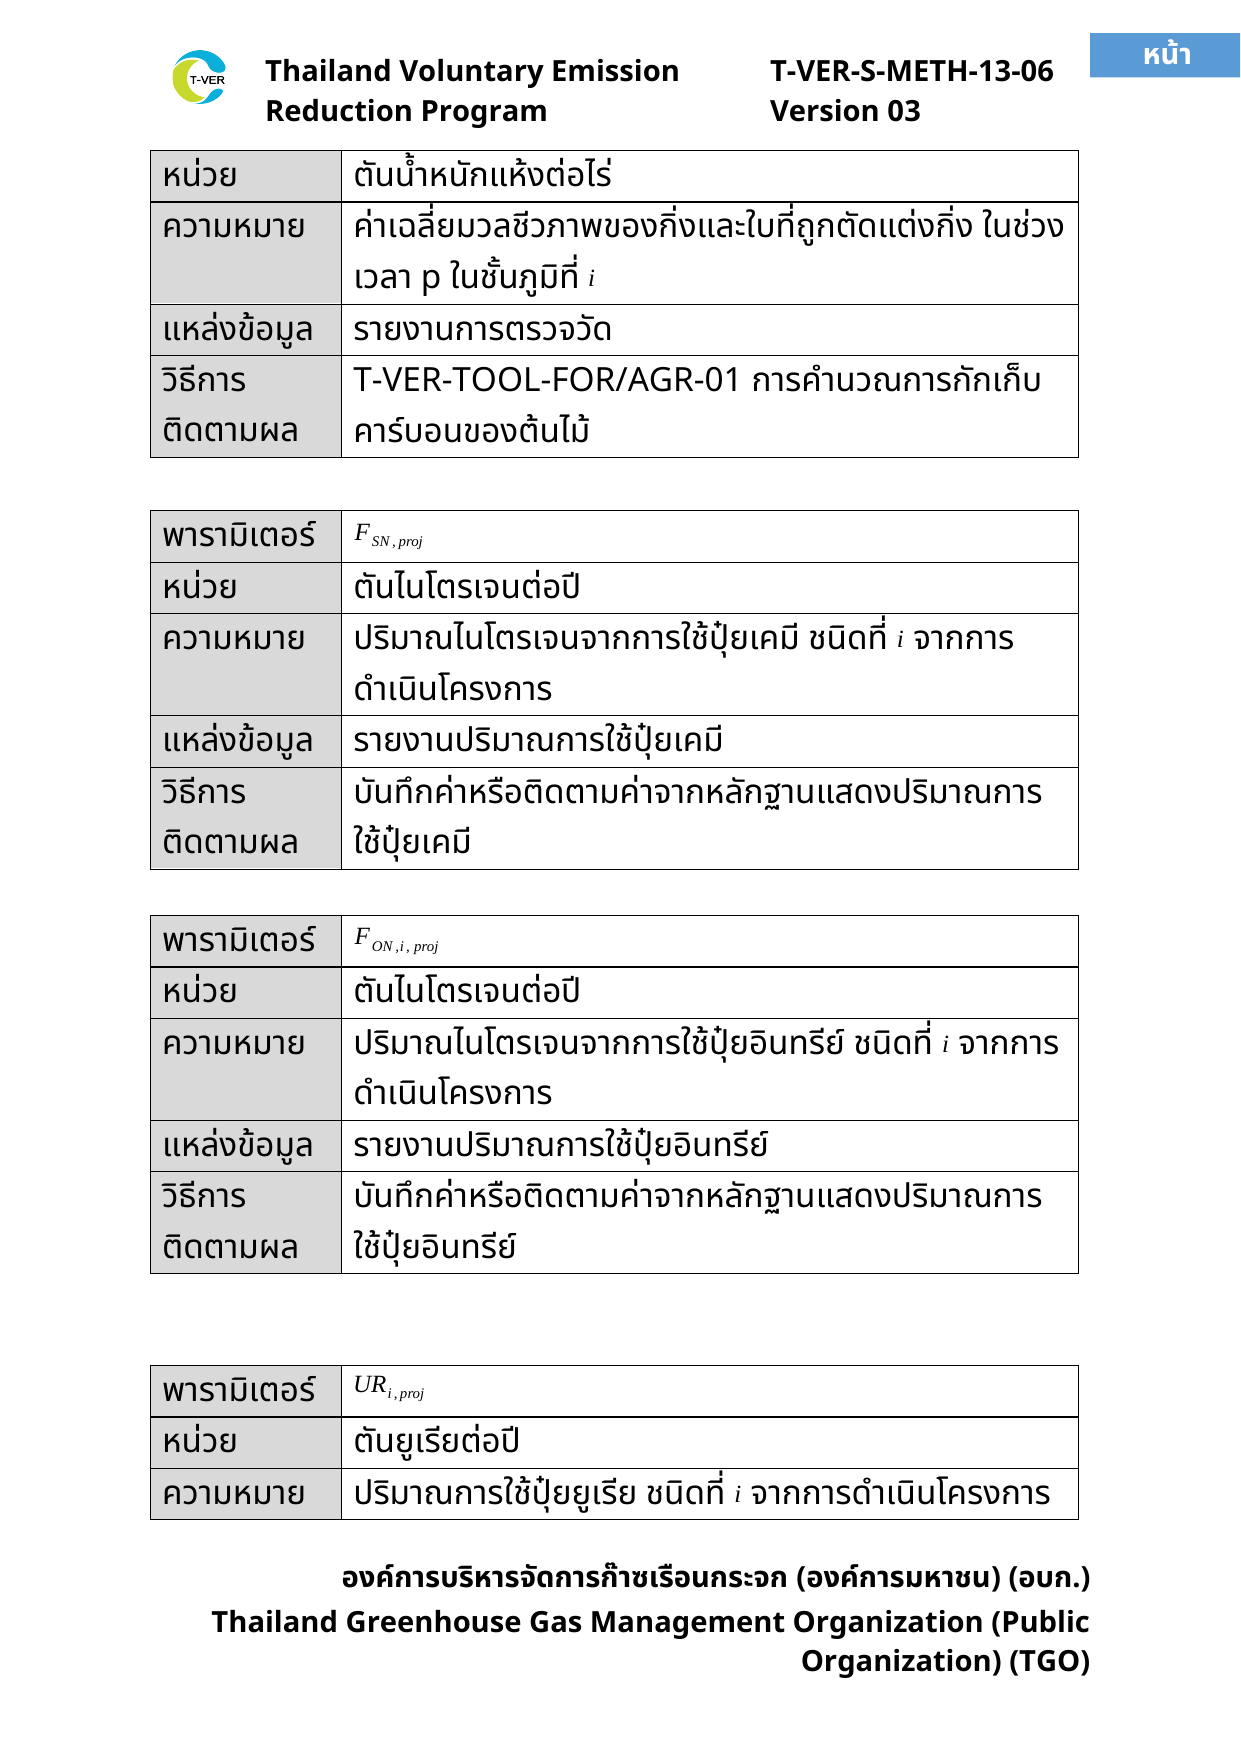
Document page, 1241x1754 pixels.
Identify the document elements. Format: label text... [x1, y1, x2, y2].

table_cell ตันยูเรียต่อปี [342, 1418, 1078, 1468]
table_header พารามิเตอร์ [151, 916, 341, 966]
picture [208, 50, 226, 64]
table_cell วิธีการติดตามผล [151, 1172, 341, 1273]
table_cell ความหมาย [151, 1469, 341, 1519]
table_cell บันทึกค่าหรือติดตามค่าจากหลักฐานแสดงปริมาณการใช้ปุ๋ยเคมี [342, 768, 1078, 868]
table_cell วิธีการติดตามผล [151, 356, 341, 457]
table_cell ค่าเฉลี่ยมวลชีวภาพของกิ่งและใบที่ถูกตัดแต่งกิ่ง ในช่วงเวลา p ในชั้นภูมิที่ [342, 203, 1078, 303]
table_cell รายงานการตรวจวัด [342, 305, 1078, 355]
table_cell ตันไนโตรเจนต่อปี [342, 968, 1078, 1018]
table_cell หน่วย [151, 1418, 341, 1468]
table_cell ความหมาย [151, 614, 341, 715]
table_cell แหล่งข้อมูล [151, 305, 341, 355]
table_cell บันทึกค่าหรือติดตามค่าจากหลักฐานแสดงปริมาณการใช้ปุ๋ยอินทรีย์ [342, 1172, 1078, 1273]
table_cell รายงานปริมาณการใช้ปุ๋ยเคมี [342, 716, 1078, 767]
picture [172, 50, 226, 104]
table_cell ปริมาณไนโตรเจนจากการใช้ปุ๋ยเคมี ชนิดที่ จากการดำเนินโครงการ [342, 614, 1078, 715]
table_cell ปริมาณไนโตรเจนจากการใช้ปุ๋ยอินทรีย์ ชนิดที่ จากการดำเนินโครงการ [342, 1019, 1078, 1120]
table_header [342, 1366, 1078, 1416]
table_cell ตันไนโตรเจนต่อปี [342, 563, 1078, 613]
table_cell หน่วย [151, 563, 341, 613]
table_cell หน่วย [151, 151, 341, 201]
table_cell รายงานปริมาณการใช้ปุ๋ยอินทรีย์ [342, 1121, 1078, 1171]
table_cell แหล่งข้อมูล [151, 716, 341, 767]
table_cell T-VER-TOOL-FOR/AGR-01 การคำนวณการกักเก็บคาร์บอนของต้นไม้ [342, 356, 1078, 457]
table_header พารามิเตอร์ [151, 511, 341, 562]
table_header พารามิเตอร์ [151, 1366, 341, 1416]
table_cell หน่วย [151, 968, 341, 1018]
table_header [342, 916, 1078, 966]
table_cell ความหมาย [151, 1019, 341, 1120]
table_cell แหล่งข้อมูล [151, 1121, 341, 1171]
table_header [342, 511, 1078, 562]
table_cell ความหมาย [151, 203, 341, 303]
table_cell ตันน้ำหนักแห้งต่อไร่ [342, 151, 1078, 201]
table_cell วิธีการติดตามผล [151, 768, 341, 868]
table_cell ปริมาณการใช้ปุ๋ยยูเรีย ชนิดที่ จากการดำเนินโครงการ [342, 1469, 1078, 1519]
